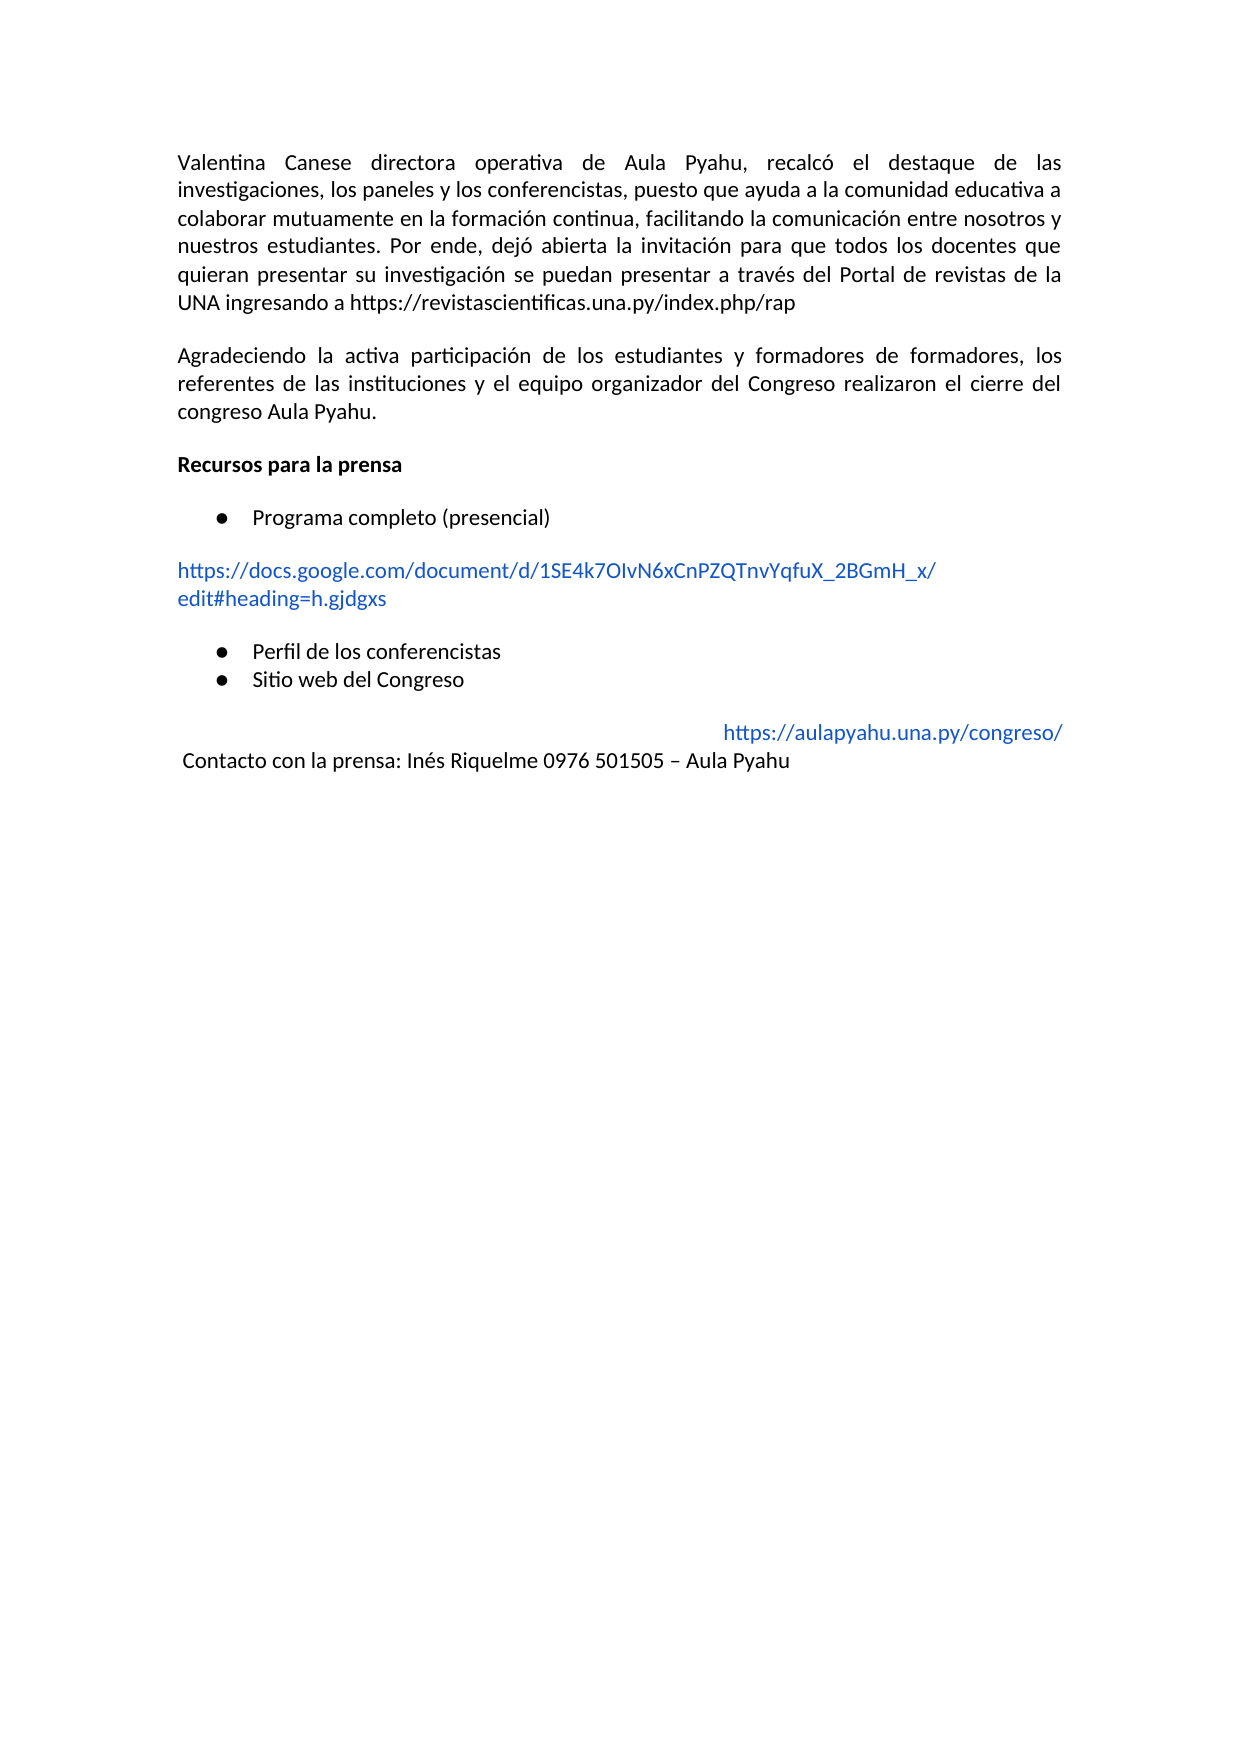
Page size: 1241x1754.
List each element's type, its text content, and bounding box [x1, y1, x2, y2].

list Sitio web del Congreso [215, 665, 1063, 693]
text https://aulapyahu.una.py/congreso/ Contacto con la prensa: Inés Riquelme 0976 501505 – Aula Pyahu [177, 718, 1063, 774]
text Agradeciendo la activa participación de los estudiantes y formadores de formadores, los referentes de las instituciones y el equipo organizador del Congreso realizaron el cierre del congreso Aula Pyahu. [177, 341, 1063, 425]
text Valentina Canese directora operativa de Aula Pyahu, recalcó el destaque de las investigaciones, los paneles y los conferencistas, puesto que ayuda a la comunidad educativa a colaborar mutuamente en la formación continua, facilitando la comunicación entre nosotros y nuestros estudiantes. Por ende, dejó abierta la invitación para que todos los docentes que quieran presentar su investigación se puedan presentar a través del Portal de revistas de la UNA ingresando a https://revistascientificas.una.py/index.php/rap [177, 148, 1063, 316]
list Perfil de los conferencistas [215, 637, 1063, 665]
text https://docs.google.com/document/d/1SE4k7OIvN6xCnPZQTnvYqfuX_2BGmH_x/edit#heading=h.gjdgxs [177, 556, 1063, 612]
text Recursos para la prensa [177, 450, 1063, 478]
list Programa completo (presencial) [215, 503, 1063, 531]
